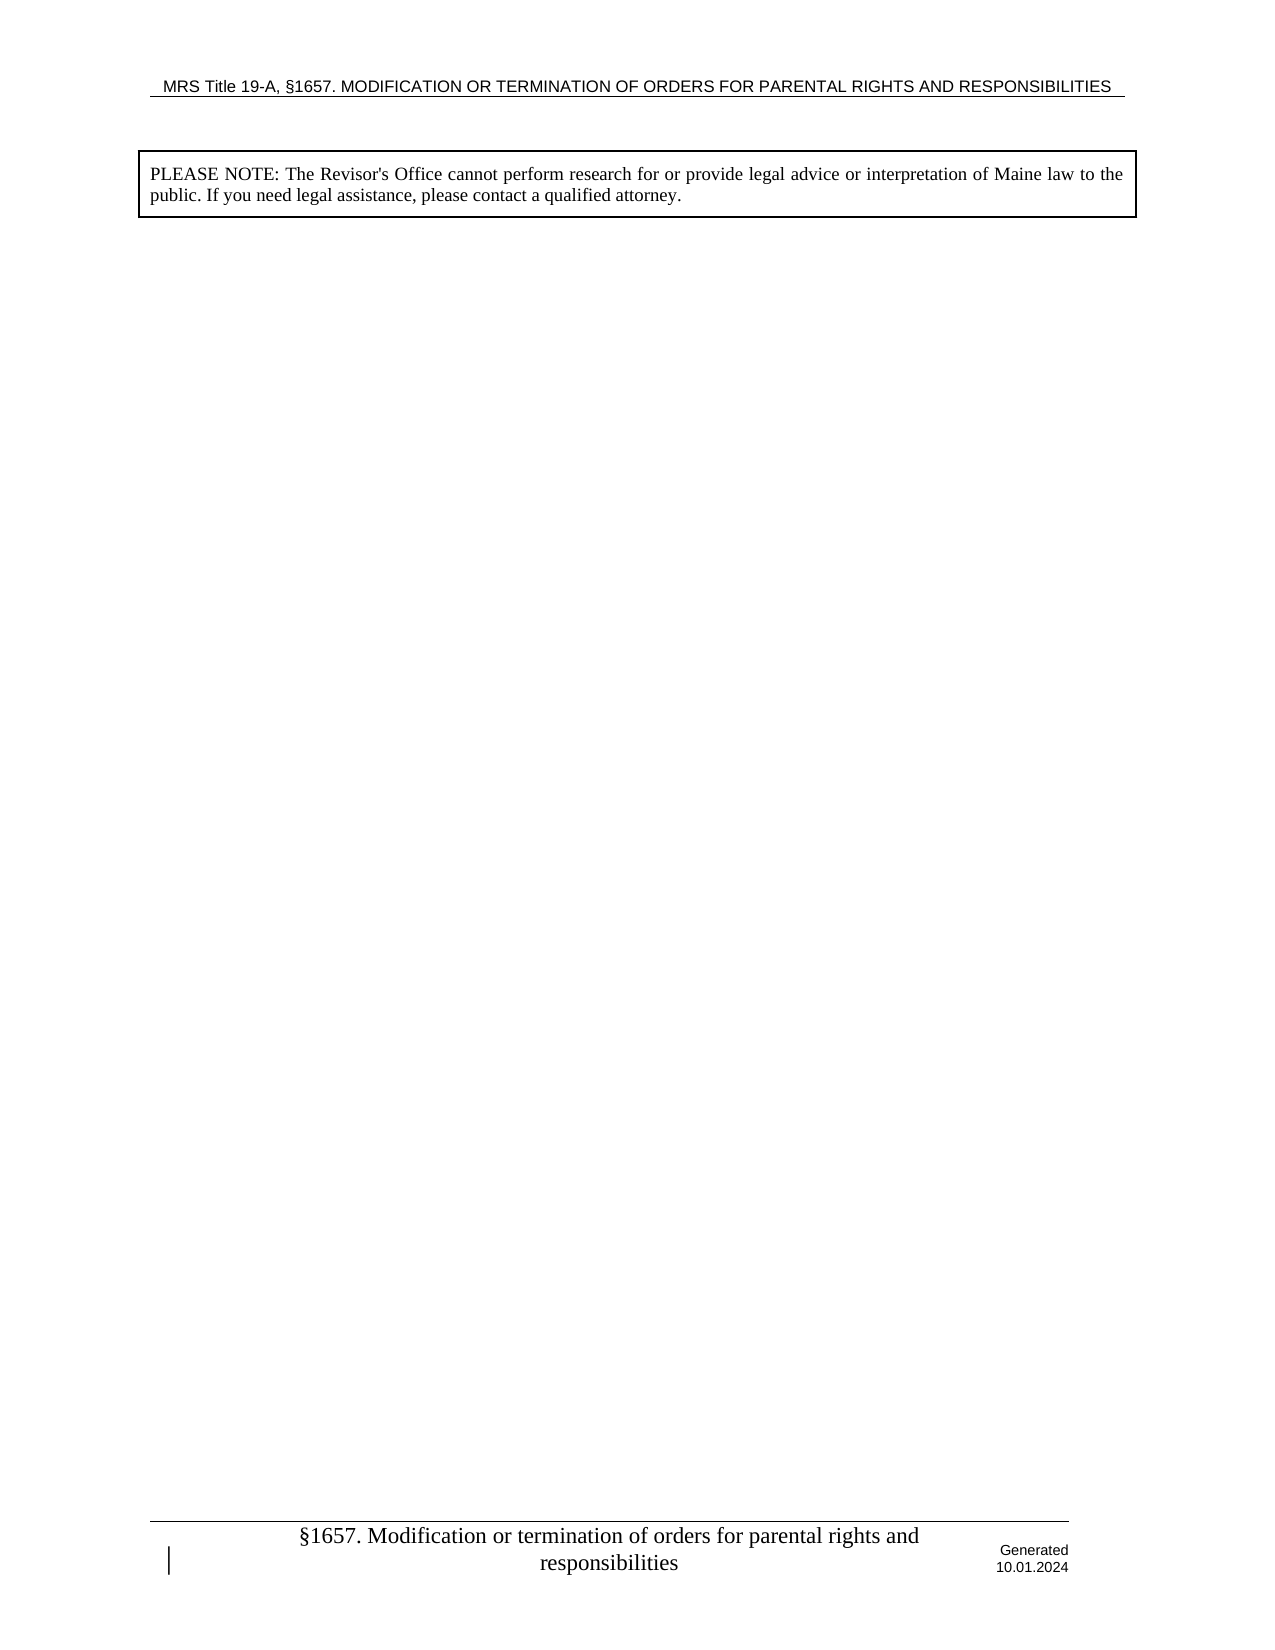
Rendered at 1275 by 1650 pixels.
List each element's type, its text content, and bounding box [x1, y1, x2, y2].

text PLEASE NOTE: The Revisor's Office cannot perform research for or provide legal advice or interpretation of Maine law to the public. If you need legal assistance, please contact a qualified attorney. [140, 152, 1135, 216]
